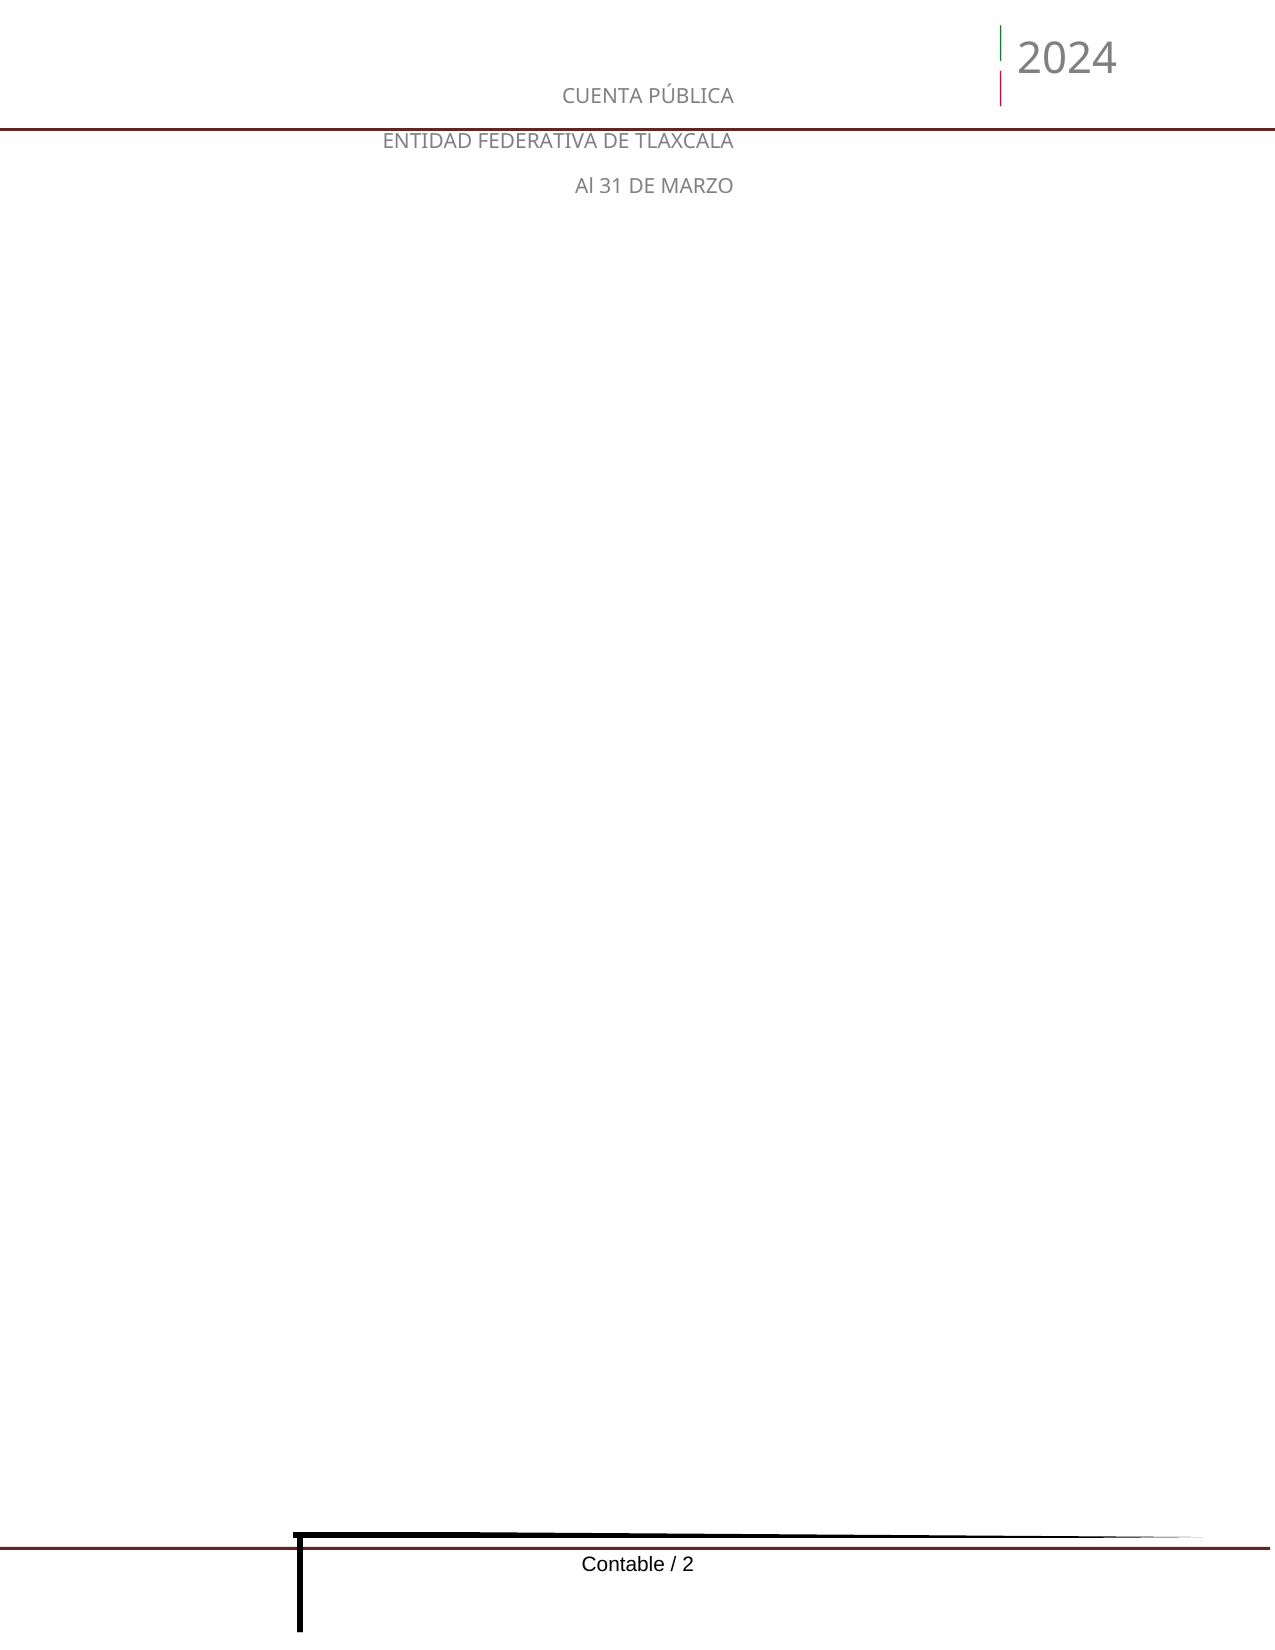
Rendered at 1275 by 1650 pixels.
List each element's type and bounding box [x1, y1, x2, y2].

picture [993, 14, 1013, 110]
